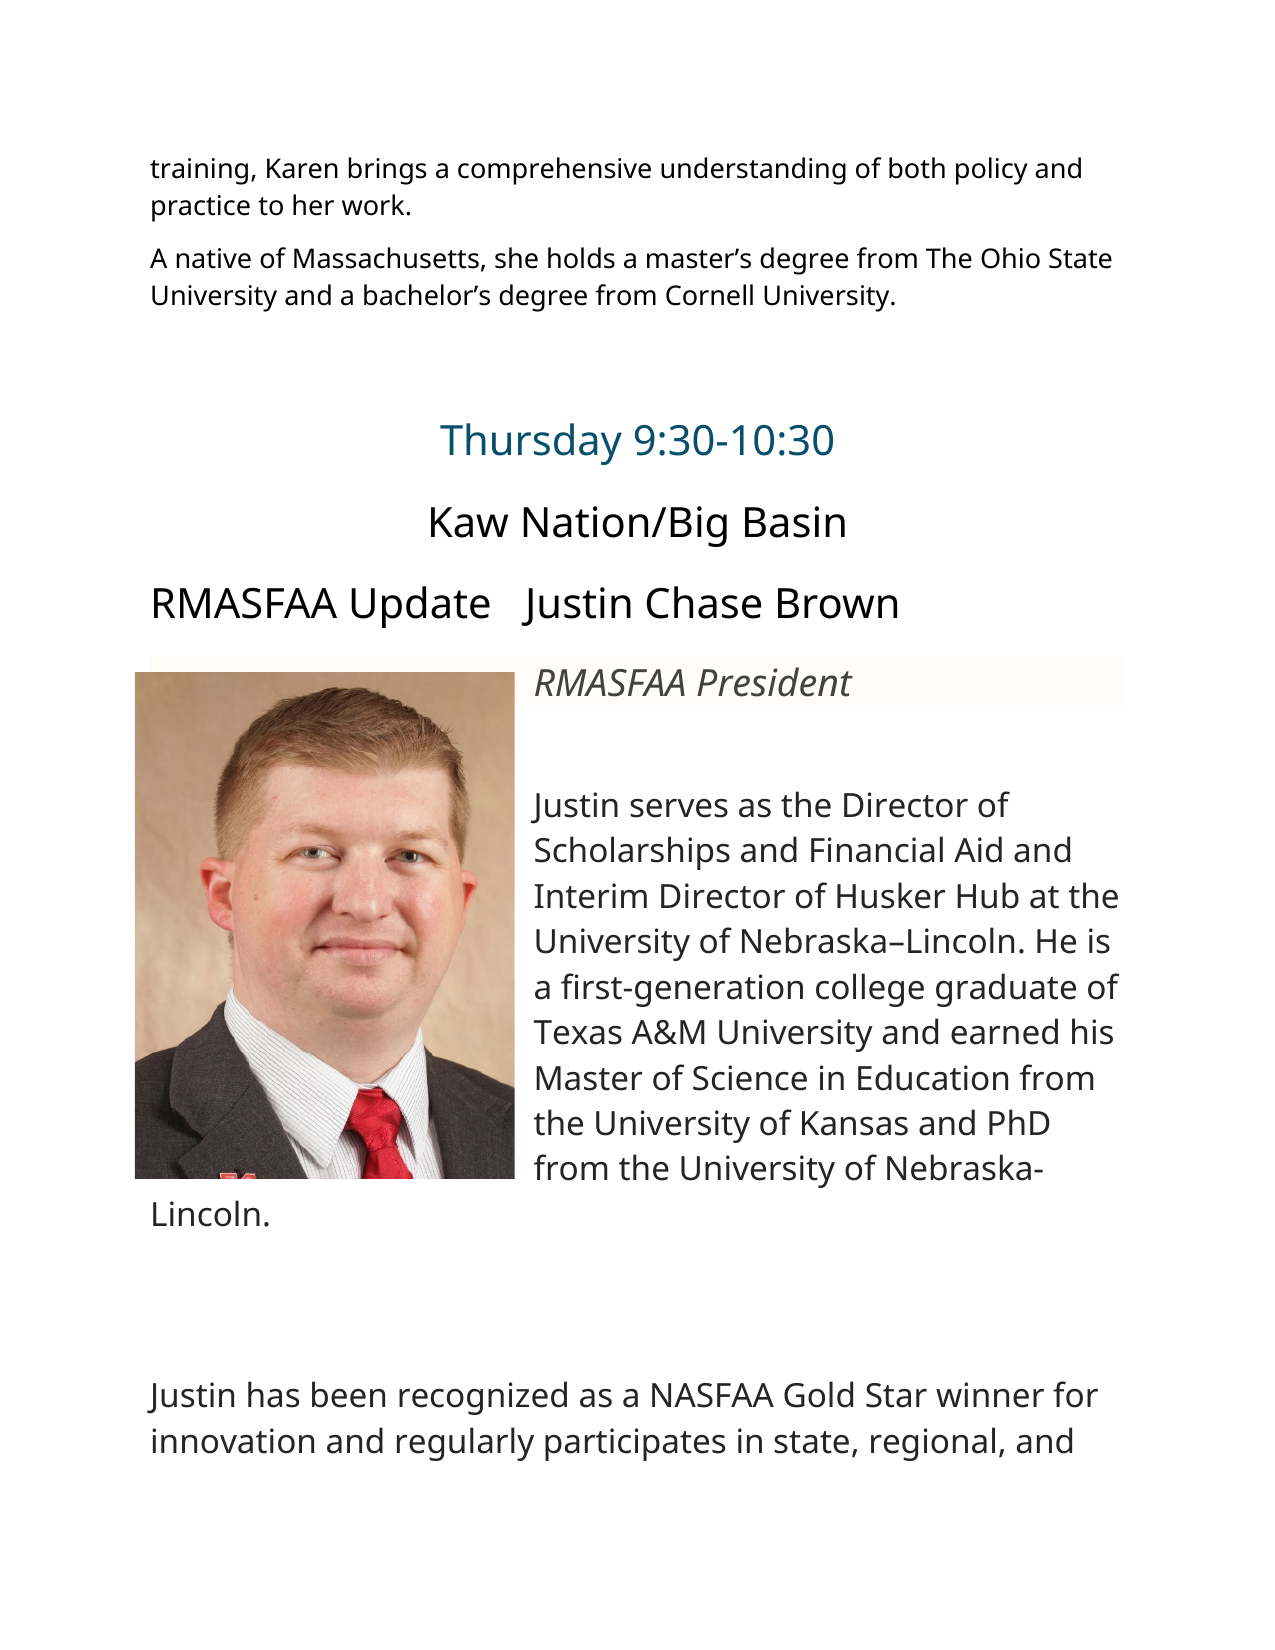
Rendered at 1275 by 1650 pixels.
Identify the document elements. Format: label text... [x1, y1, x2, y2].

text A native of Massachusetts, she holds a master’s degree from The Ohio State University and a bachelor’s degree from Cornell University. [150, 239, 1125, 313]
picture [134, 672, 515, 1179]
text Kaw Nation/Big Basin [150, 492, 1125, 549]
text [150, 150, 1125, 224]
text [150, 1372, 1125, 1463]
text Thursday 9:30-10:30 [150, 411, 1125, 467]
text Justin serves as the Director of Scholarships and Financial Aid and Interim Director of Husker Hub at the University of Nebraska–Lincoln. He is a first-generation college graduate of Texas A&M University and earned his Master of Science in Education from the University of Kansas and PhD from the University of Nebraska-Lincoln. [150, 782, 1125, 1236]
text RMASFAA President [150, 656, 1125, 707]
text RMASFAA Update Justin Chase Brown [150, 574, 1125, 631]
